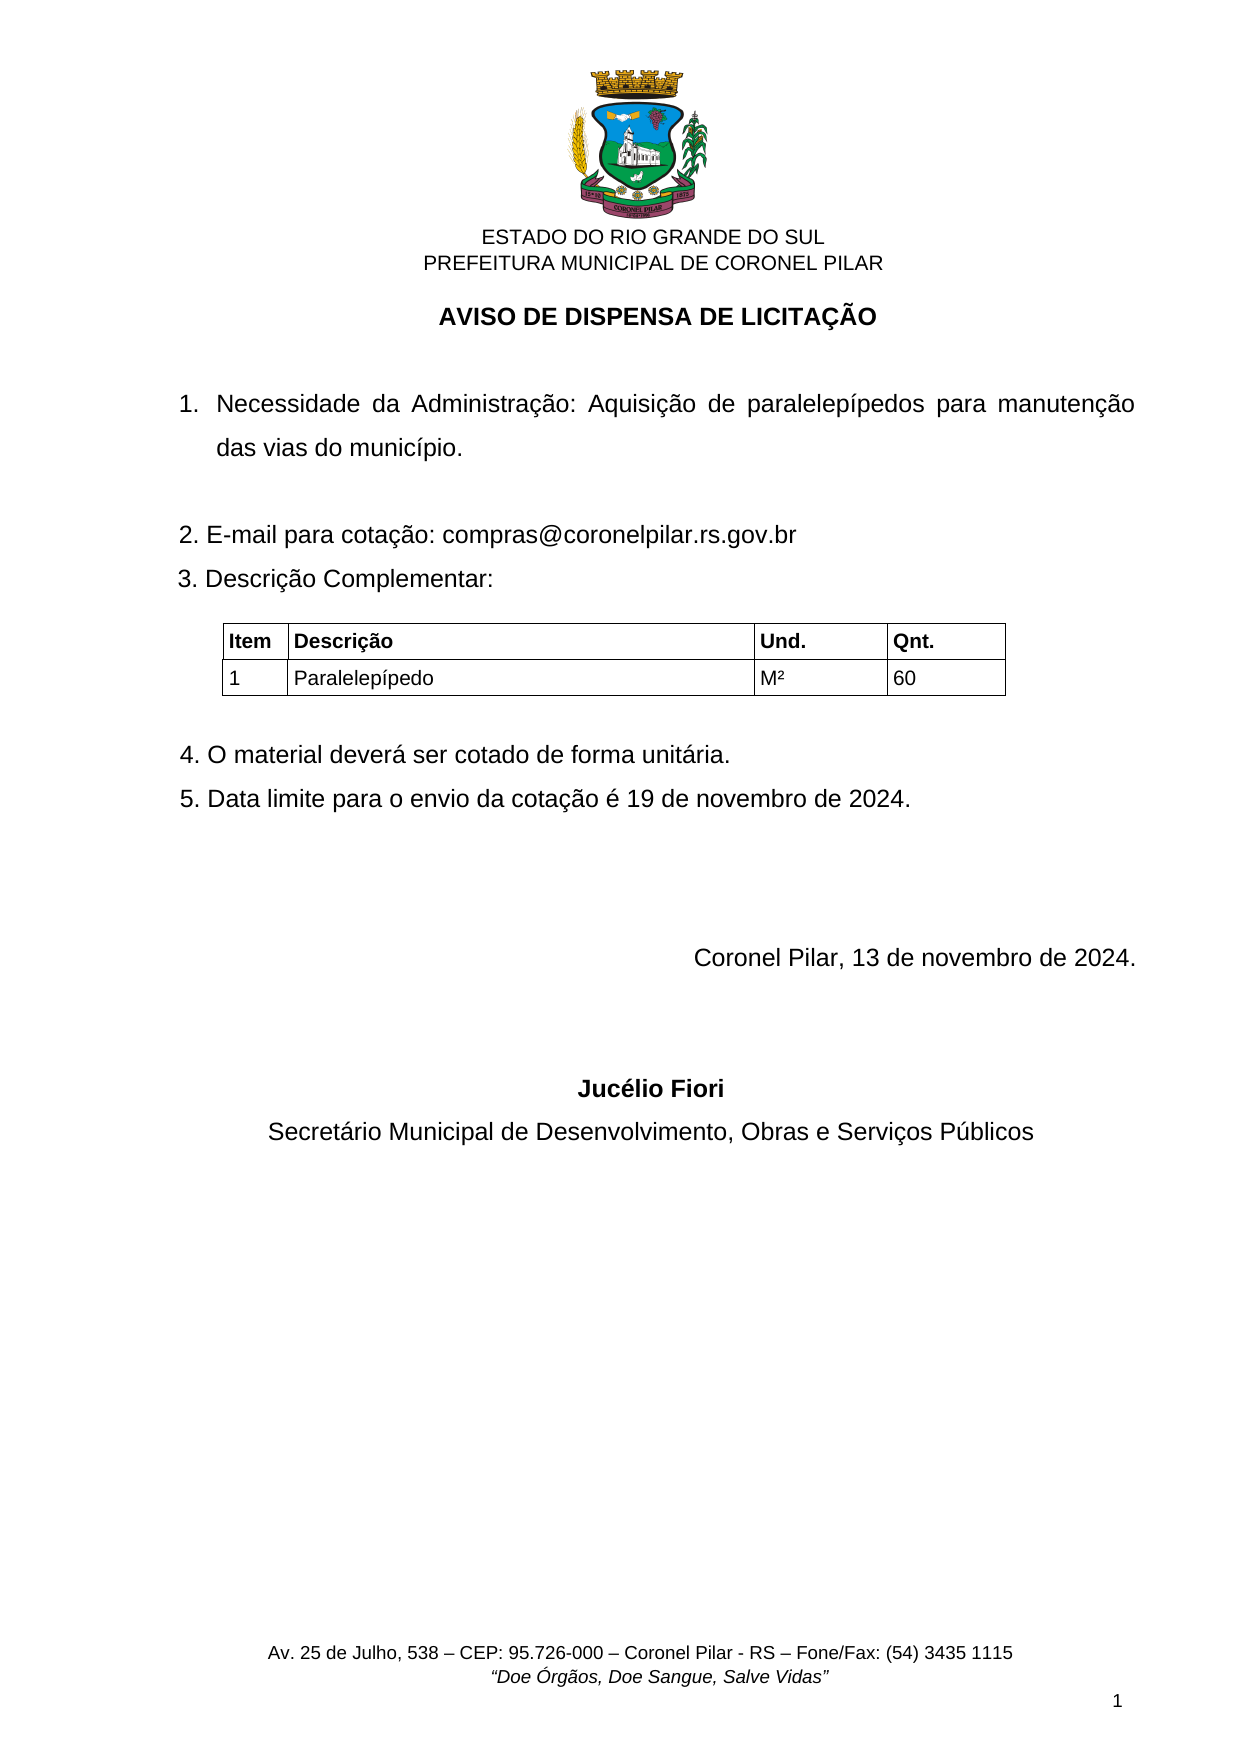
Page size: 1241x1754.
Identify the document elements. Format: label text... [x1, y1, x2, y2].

text 3. Descrição Complementar: [177, 564, 1137, 592]
table_cell 1 [223, 660, 287, 695]
text Jucélio Fiori [222, 1074, 1080, 1102]
table_header Qnt. [888, 624, 1005, 659]
picture [566, 69, 708, 219]
text 2. E-mail para cotação: compras@coronelpilar.rs.gov.br [178, 520, 1137, 548]
table_header Descrição [289, 624, 754, 659]
table_cell M² [755, 660, 887, 695]
list Necessidade da Administração: Aquisição de paralelepípedos para manutenção das vias do município. [178, 389, 1137, 461]
table_header Item [224, 624, 288, 659]
text AVISO DE DISPENSA DE LICITAÇÃO [178, 302, 1137, 331]
text Secretário Municipal de Desenvolvimento, Obras e Serviços Públicos [222, 1117, 1080, 1146]
table_header Und. [755, 624, 887, 659]
text 4. O material deverá ser cotado de forma unitária. [179, 740, 1137, 769]
table_cell Paralelepípedo [288, 660, 754, 695]
table_cell 60 [888, 660, 1005, 695]
text 5. Data limite para o envio da cotação é 19 de novembro de 2024. [178, 784, 1137, 813]
text Coronel Pilar, 13 de novembro de 2024. [178, 943, 1137, 972]
